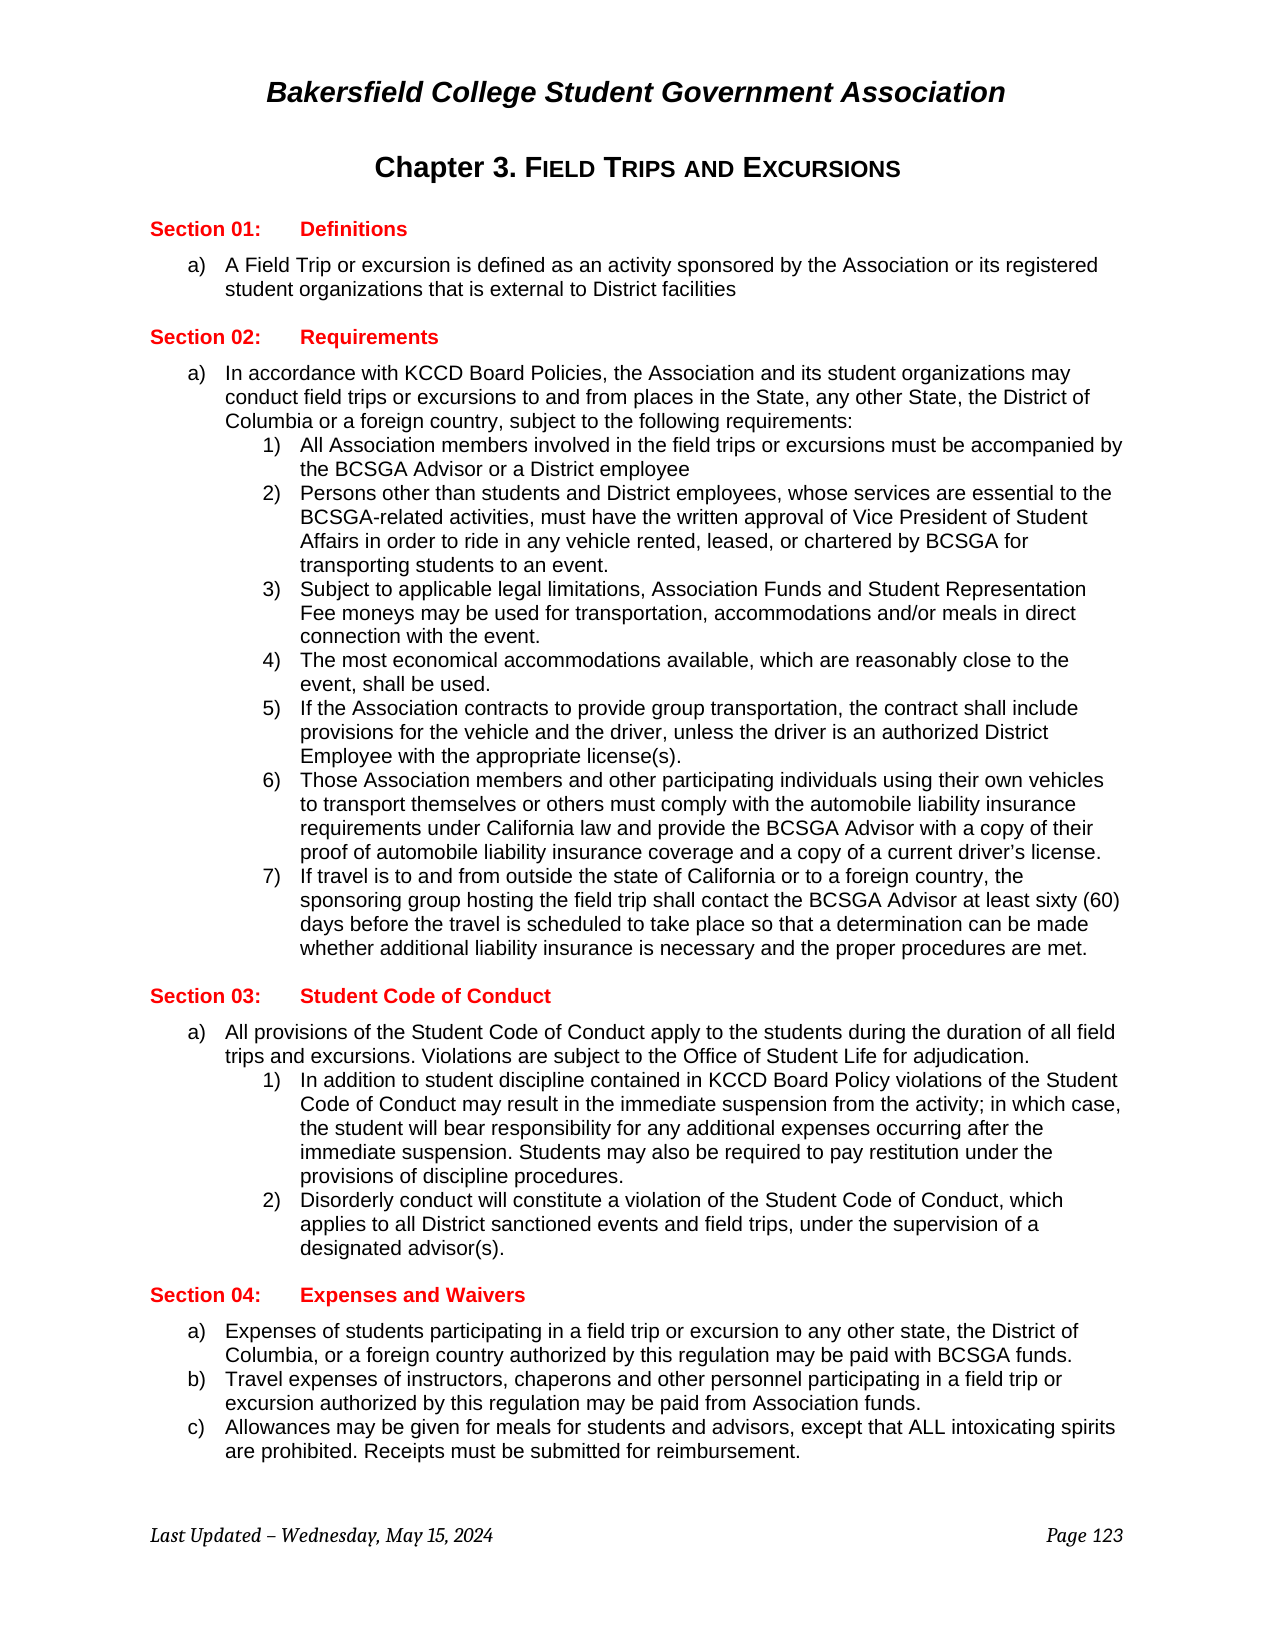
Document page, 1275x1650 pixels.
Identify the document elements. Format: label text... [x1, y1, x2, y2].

subtitle Field Trips and Excursions [150, 150, 1125, 183]
list Those Association members and other participating individuals using their own vehicles to transport themselves or others must comply with the automobile liability insurance requirements under California law and provide the BCSGA Advisor with a copy of their proof of automobile liability insurance coverage and a copy of a current driver’s license. [262, 768, 1125, 864]
list All provisions of the Student Code of Conduct apply to the students during the duration of all field trips and excursions. Violations are subject to the Office of Student Life for adjudication. [187, 1020, 1125, 1068]
list Expenses of students participating in a field trip or excursion to any other state, the District of Columbia, or a foreign country authorized by this regulation may be paid with BCSGA funds. [187, 1319, 1125, 1367]
list Disorderly conduct will constitute a violation of the Student Code of Conduct, which applies to all District sanctioned events and field trips, under the supervision of a designated advisor(s). [262, 1187, 1125, 1259]
list The most economical accommodations available, which are reasonably close to the event, shall be used. [262, 648, 1125, 696]
list Travel expenses of instructors, chaperons and other personnel participating in a field trip or excursion authorized by this regulation may be paid from Association funds. [187, 1367, 1125, 1415]
subtitle Student Code of Conduct [150, 984, 1125, 1008]
list In addition to student discipline contained in KCCD Board Policy violations of the Student Code of Conduct may result in the immediate suspension from the activity; in which case, the student will bear responsibility for any additional expenses occurring after the immediate suspension. Students may also be required to pay restitution under the provisions of discipline procedures. [262, 1068, 1125, 1187]
list In accordance with KCCD Board Policies, the Association and its student organizations may conduct field trips or excursions to and from places in the State, any other State, the District of Columbia or a foreign country, subject to the following requirements: [187, 361, 1125, 433]
list Persons other than students and District employees, whose services are essential to the BCSGA-related activities, must have the written approval of Vice President of Student Affairs in order to ride in any vehicle rented, leased, or chartered by BCSGA for transporting students to an event. [262, 481, 1125, 576]
list Subject to applicable legal limitations, Association Funds and Student Representation Fee moneys may be used for transportation, accommodations and/or meals in direct connection with the event. [262, 576, 1125, 648]
subtitle Definitions [150, 217, 1125, 241]
subtitle Requirements [150, 325, 1125, 349]
subtitle Expenses and Waivers [150, 1283, 1125, 1307]
list If the Association contracts to provide group transportation, the contract shall include provisions for the vehicle and the driver, unless the driver is an authorized District Employee with the appropriate license(s). [262, 696, 1125, 768]
list Allowances may be given for meals for students and advisors, except that ALL intoxicating spirits are prohibited. Receipts must be submitted for reimbursement. [187, 1415, 1125, 1463]
list If travel is to and from outside the state of California or to a foreign country, the sponsoring group hosting the field trip shall contact the BCSGA Advisor at least sixty (60) days before the travel is scheduled to take place so that a determination can be made whether additional liability insurance is necessary and the proper procedures are met. [262, 864, 1125, 960]
list A Field Trip or excursion is defined as an activity sponsored by the Association or its registered student organizations that is external to District facilities [187, 253, 1125, 301]
list All Association members involved in the field trips or excursions must be accompanied by the BCSGA Advisor or a District employee [262, 433, 1125, 481]
